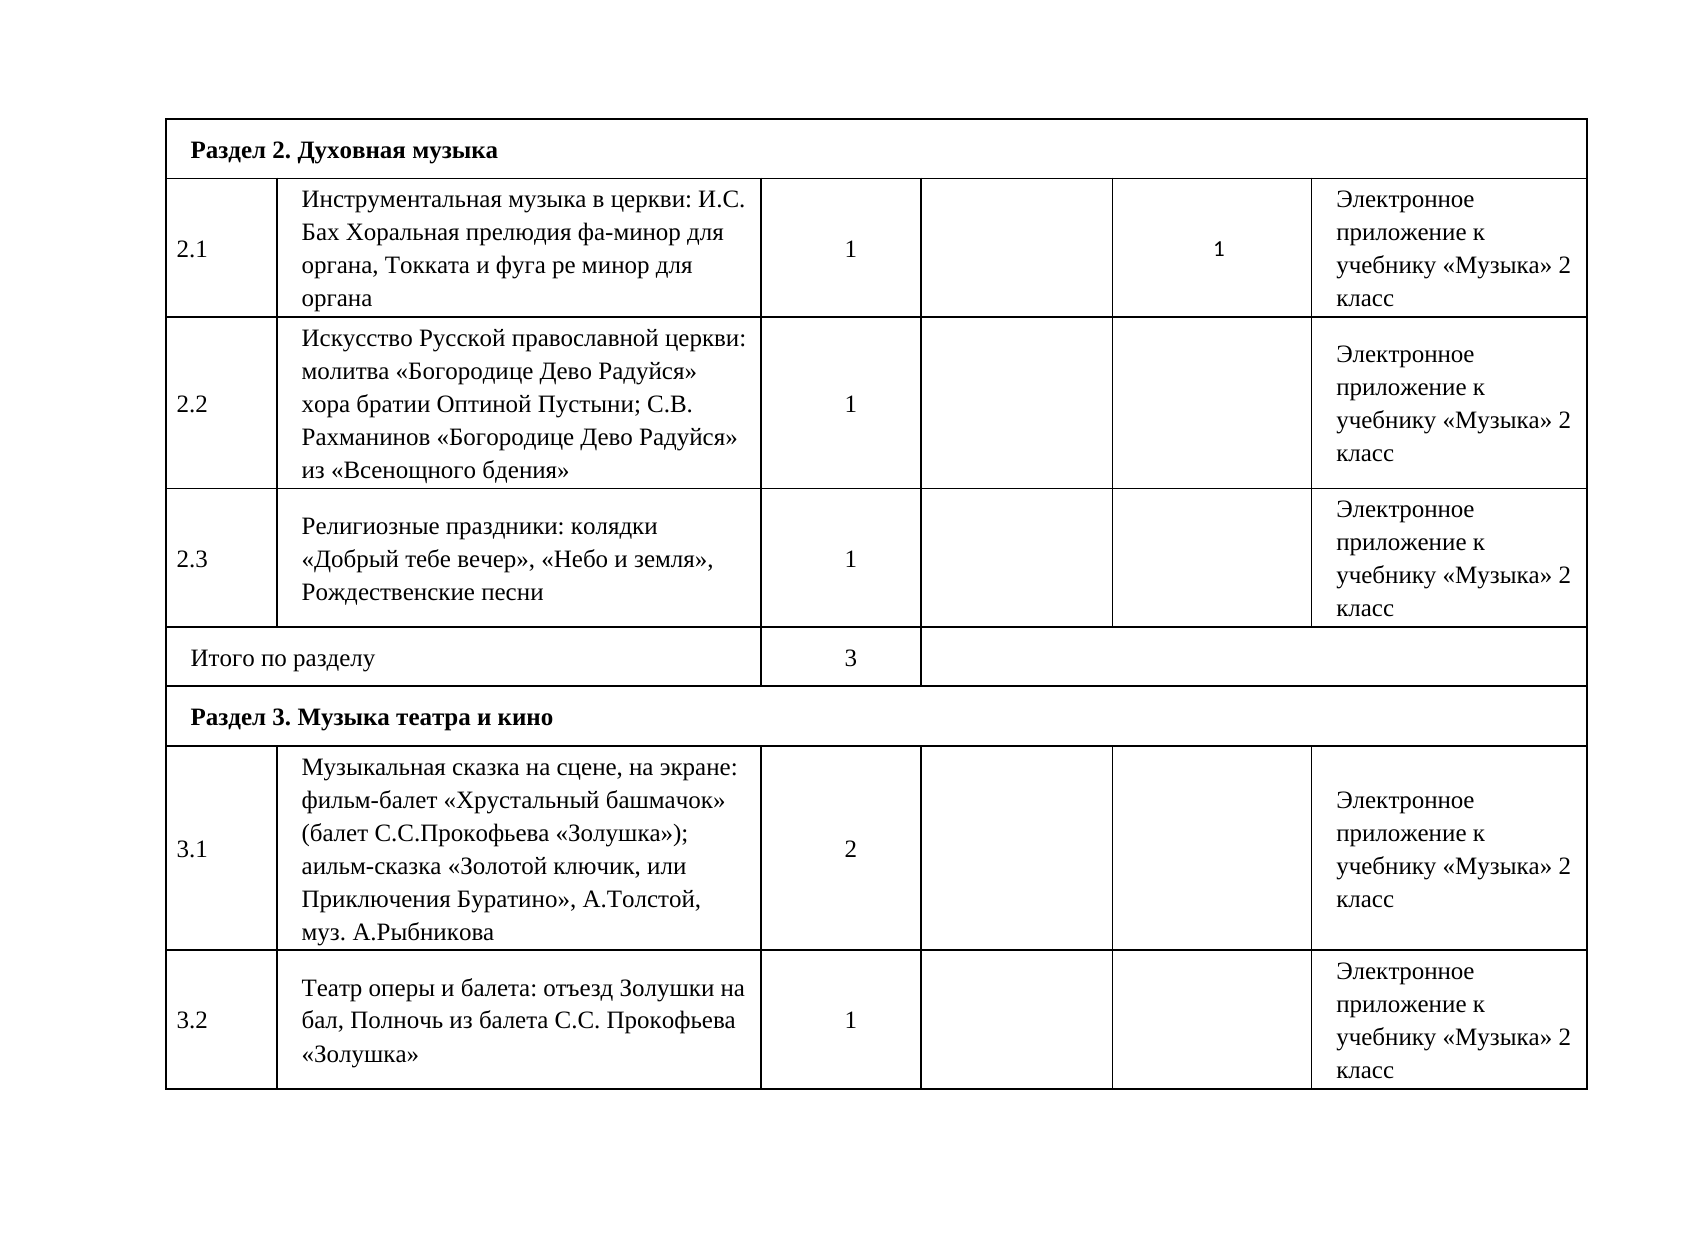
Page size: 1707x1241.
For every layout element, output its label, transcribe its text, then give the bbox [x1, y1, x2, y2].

table_cell 1 [762, 489, 920, 626]
table_cell [922, 747, 1112, 949]
table_cell 2 [762, 747, 920, 949]
table_cell 2.3 [167, 489, 276, 626]
table_cell Электронное приложение к учебнику «Музыка» 2 класс [1312, 489, 1586, 626]
table_cell 1 [1113, 179, 1311, 316]
table_cell 3.2 [167, 951, 276, 1088]
table_cell Инструментальная музыка в церкви: И.С. Бах Хоральная прелюдия фа-минор для органа, Токката и фуга ре минор для органа [278, 179, 760, 316]
table_cell [1113, 489, 1311, 626]
table_cell 3.1 [167, 747, 276, 949]
table_cell [922, 951, 1112, 1088]
table_cell 3 [762, 628, 920, 685]
table_cell [922, 489, 1112, 626]
table_cell Электронное приложение к учебнику «Музыка» 2 класс [1312, 318, 1586, 487]
table_cell [922, 628, 1586, 685]
table_cell [922, 318, 1112, 487]
table_cell Раздел 2. Духовная музыка [167, 120, 1586, 178]
table_cell Религиозные праздники: колядки «Добрый тебе вечер», «Небо и земля», Рождественские песни [278, 489, 760, 626]
table_cell [1113, 951, 1311, 1088]
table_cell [1312, 951, 1586, 1088]
table_cell Театр оперы и балета: отъезд Золушки на бал, Полночь из балета С.С. Прокофьева «Золушка» [278, 951, 760, 1088]
table_cell [922, 179, 1112, 316]
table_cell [1312, 747, 1586, 949]
table_cell 2.2 [167, 318, 276, 487]
table_cell [1113, 747, 1311, 949]
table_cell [1312, 179, 1586, 316]
table_cell Музыкальная сказка на сцене, на экране: фильм-балет «Хрустальный башмачок» (балет С.С.Прокофьева «Золушка»); aильм-сказка «Золотой ключик, или Приключения Буратино», А.Толстой, муз. А.Рыбникова [278, 747, 760, 949]
table_cell Раздел 3. Музыка театра и кино [167, 687, 1586, 745]
table_cell Итого по разделу [167, 628, 760, 685]
table_cell [1113, 318, 1311, 487]
table_cell 1 [762, 951, 920, 1088]
table_cell Искусство Русской православной церкви: молитва «Богородице Дево Радуйся» хора братии Оптиной Пустыни; С.В. Рахманинов «Богородице Дево Радуйся» из «Всенощного бдения» [278, 318, 760, 487]
table_cell 1 [762, 179, 920, 316]
table_cell 2.1 [167, 179, 276, 316]
table_cell 1 [762, 318, 920, 487]
